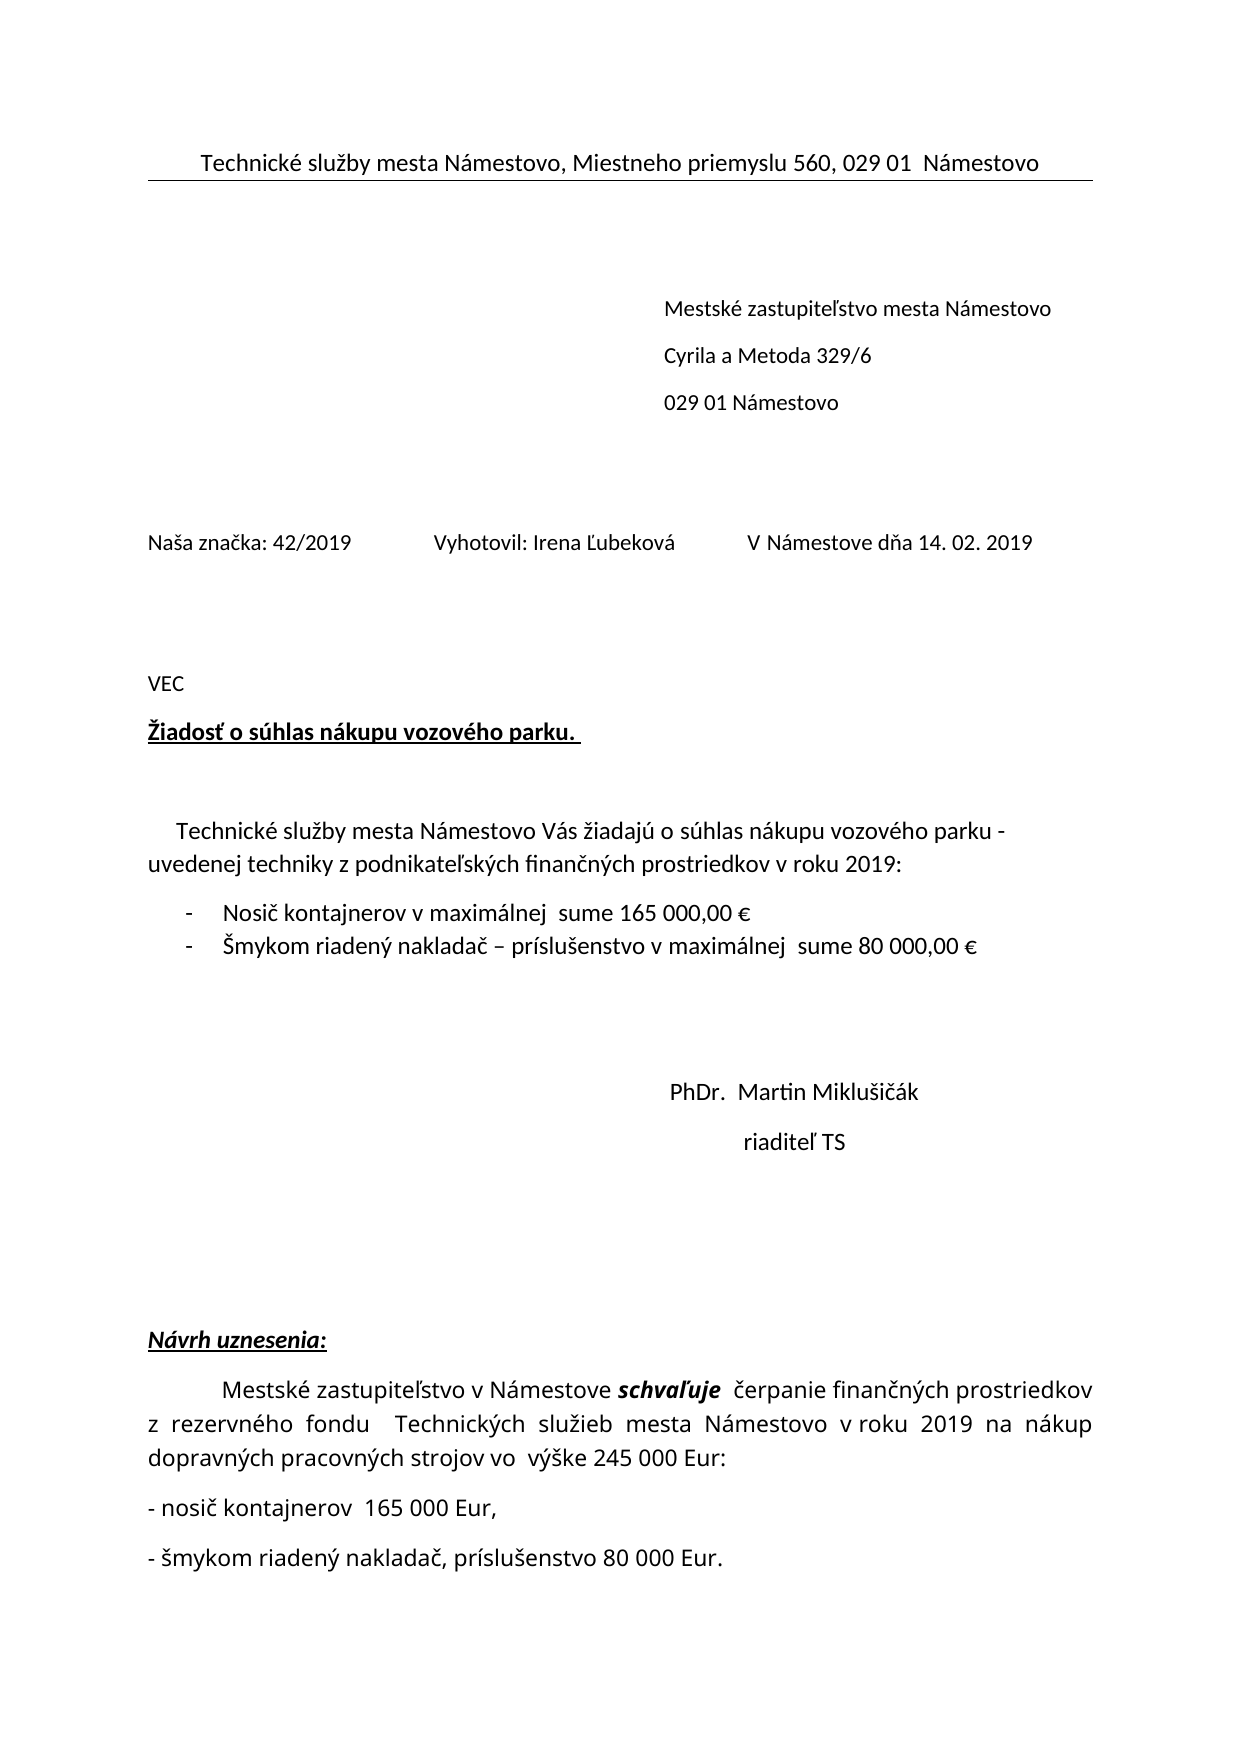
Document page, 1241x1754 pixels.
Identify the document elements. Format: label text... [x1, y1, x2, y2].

text - šmykom riadený nakladač, príslušenstvo 80 000 Eur. [148, 1542, 1093, 1574]
list Šmykom riadený nakladač – príslušenstvo v maximálnej sume 80 000,00 € [185, 931, 1093, 961]
text VEC [148, 669, 1093, 697]
text Technické služby mesta Námestovo Vás žiadajú o súhlas nákupu vozového parku -uvedenej techniky z podnikateľských finančných prostriedkov v roku 2019: [148, 815, 1093, 878]
text Mestské zastupiteľstvo v Námestove schvaľuje čerpanie finančných prostriedkov z rezervného fondu Technických služieb mesta Námestovo v roku 2019 na nákup dopravných pracovných strojov vo výške 245 000 Eur: [148, 1374, 1093, 1473]
text Návrh uznesenia: [148, 1324, 1093, 1355]
text - nosič kontajnerov 165 000 Eur, [148, 1492, 1093, 1523]
list Nosič kontajnerov v maximálnej sume 165 000,00 € [185, 898, 1093, 928]
text 029 01 Námestovo [148, 388, 1093, 416]
text riaditeľ TS [148, 1126, 1093, 1157]
text PhDr. Martin Miklušičák [148, 1077, 1093, 1107]
text Žiadosť o súhlas nákupu vozového parku. [148, 716, 1093, 746]
text Cyrila a Metoda 329/6 [148, 341, 1093, 369]
text Naša značka: 42/2019 Vyhotovil: Irena Ľubeková V Námestove dňa 14. 02. 2019 [148, 528, 1093, 556]
text Technické služby mesta Námestovo, Miestneho priemyslu 560, 029 01 Námestovo [148, 148, 1093, 180]
text Mestské zastupiteľstvo mesta Námestovo [148, 294, 1093, 322]
